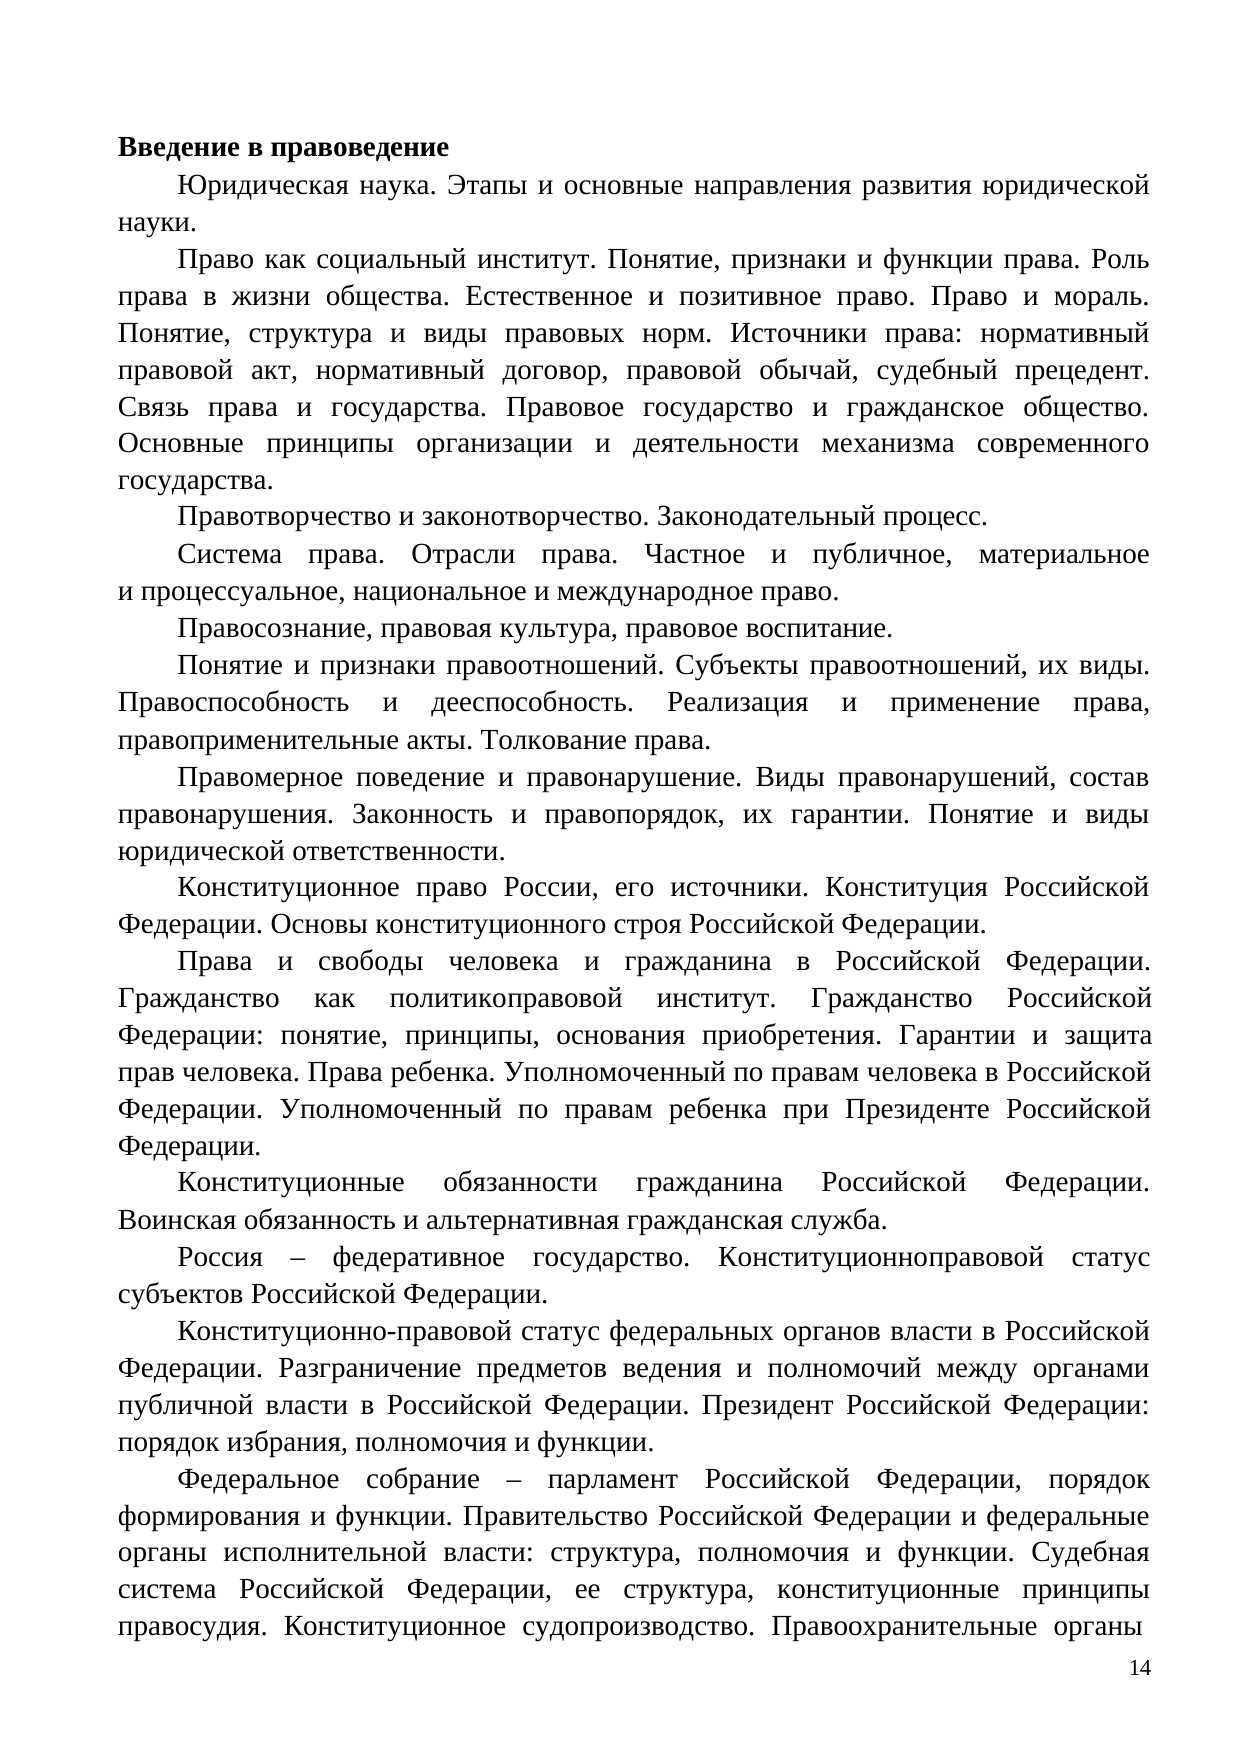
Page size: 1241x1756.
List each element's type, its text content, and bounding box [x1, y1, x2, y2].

text Права и свободы человека и гражданина в Российской Федерации. Гражданство как политико­правовой институт. Гражданство Российской Федерации: понятие, принципы, основания приобретения. Гарантии и защита прав человека. Права ребенка. Уполномоченный по правам человека в Российской Федерации. Уполномоченный по правам ребенка при Президенте Российской Федерации. [118, 943, 1152, 1161]
text Конституционные обязанности гражданина Российской Федерации. Воинская обязанность и альтернативная гражданская служба. [118, 1164, 1150, 1235]
text Система права. Отрасли права. Частное и публичное, материальное и процессуальное, национальное и международное право. [118, 536, 1150, 607]
text Правомерное поведение и правонарушение. Виды правонарушений, состав правонарушения. Законность и правопорядок, их гарантии. Понятие и виды юридической ответственности. [118, 759, 1150, 866]
text Федеральное собрание – парламент Российской Федерации, порядок формирования и функции. Правительство Российской Федерации и федеральные органы исполнительной власти: структура, полномочия и функции. Судебная система Российской Федерации, ее структура, конституционные принципы правосудия. Конституционное судопроизводство. Правоохранительные органы [118, 1461, 1151, 1642]
text Конституционно-правовой статус федеральных органов власти в Российской Федерации. Разграничение предметов ведения и полномочий между органами публичной власти в Российской Федерации. Президент Российской Федерации: порядок избрания, полномочия и функции. [118, 1313, 1151, 1457]
text Юридическая наука. Этапы и основные направления развития юридической науки. [118, 167, 1150, 237]
text Россия – федеративное государство. Конституционно­правовой статус субъектов Российской Федерации. [118, 1239, 1150, 1310]
text Правотворчество и законотворчество. Законодательный процесс. [177, 499, 1166, 532]
text Понятие и признаки правоотношений. Субъекты правоотношений, их виды. Правоспособность и дееспособность. Реализация и применение права, правоприменительные акты. Толкование права. [118, 647, 1151, 755]
subtitle Введение в правоведение [118, 129, 1166, 163]
text Конституционное право России, его источники. Конституция Российской Федерации. Основы конституционного строя Российской Федерации. [118, 869, 1150, 940]
text Право как социальный институт. Понятие, признаки и функции права. Роль права в жизни общества. Естественное и позитивное право. Право и мораль. Понятие, структура и виды правовых норм. Источники права: нормативный правовой акт, нормативный договор, правовой обычай, судебный прецедент. Связь права и государства. Правовое государство и гражданское общество. Основные принципы организации и деятельности механизма современного государства. [118, 241, 1150, 496]
text Правосознание, правовая культура, правовое воспитание. [177, 611, 1166, 644]
